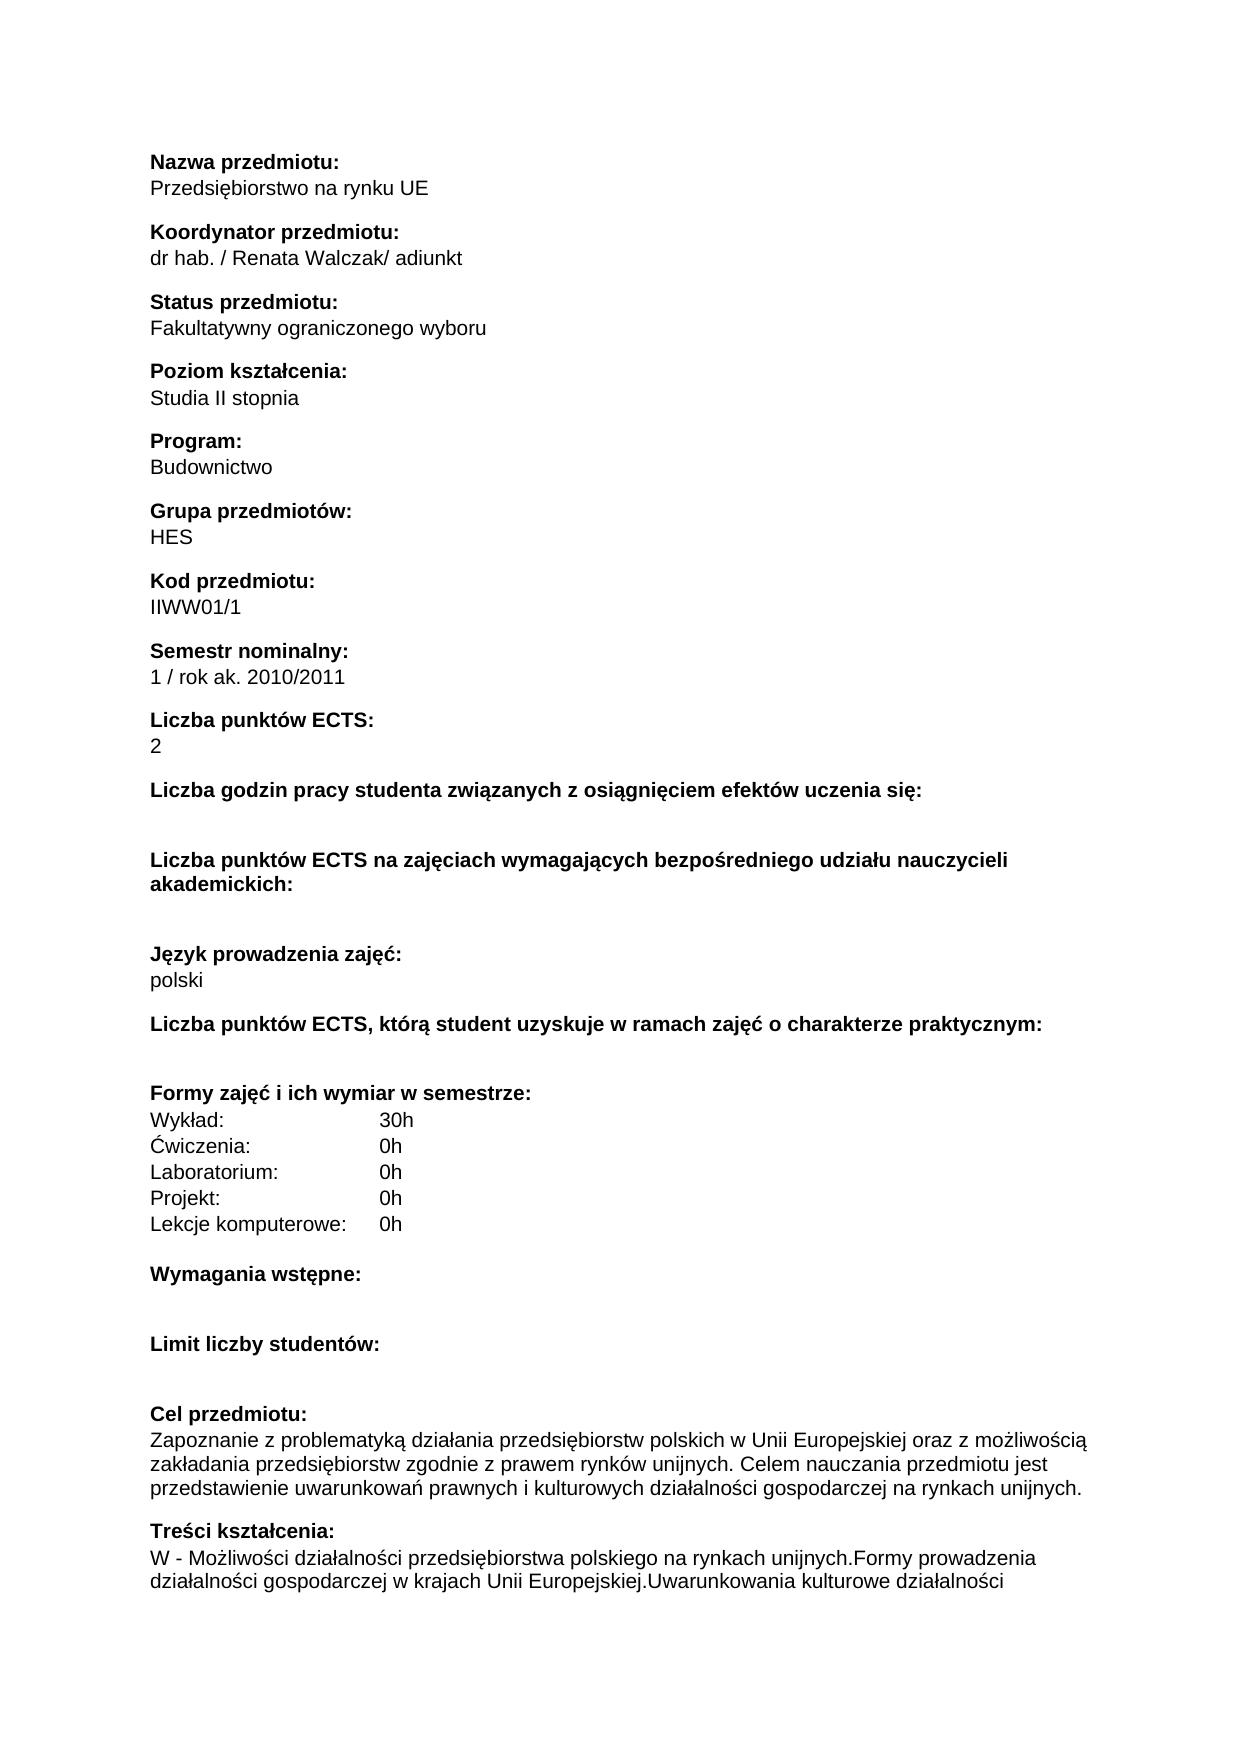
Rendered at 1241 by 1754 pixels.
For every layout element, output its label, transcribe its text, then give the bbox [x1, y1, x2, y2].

text Semestr nominalny: [150, 638, 1090, 662]
table_cell Projekt: [140, 1186, 367, 1210]
table_cell 0h [369, 1210, 597, 1236]
table_cell Lekcje komputerowe: [140, 1212, 367, 1236]
table_cell 0h [369, 1158, 597, 1184]
table_header Wykład: [140, 1108, 367, 1132]
text Koordynator przedmiotu: [150, 220, 1090, 244]
text dr hab. / Renata Walczak/ adiunkt [150, 246, 1090, 270]
table_cell 0h [369, 1184, 597, 1210]
table_cell Laboratorium: [140, 1160, 367, 1184]
text Kod przedmiotu: [150, 569, 1090, 593]
text 1 / rok ak. 2010/2011 [150, 664, 1090, 688]
text Fakultatywny ograniczonego wyboru [150, 316, 1090, 339]
text Liczba punktów ECTS: [150, 708, 1090, 732]
text Limit liczby studentów: [150, 1332, 1090, 1356]
text Liczba punktów ECTS na zajęciach wymagających bezpośredniego udziału nauczycieli akademickich: [150, 848, 1090, 896]
text Treści kształcenia: [150, 1519, 1090, 1543]
text Studia II stopnia [150, 385, 1090, 409]
text Status przedmiotu: [150, 289, 1090, 313]
text Formy zajęć i ich wymiar w semestrze: [150, 1081, 1090, 1105]
text Nazwa przedmiotu: [150, 150, 1090, 174]
text Poziom kształcenia: [150, 359, 1090, 383]
text Liczba godzin pracy studenta związanych z osiągnięciem efektów uczenia się: [150, 778, 1090, 802]
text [150, 1545, 1090, 1593]
table_header 30h [369, 1108, 597, 1132]
text HES [150, 525, 1090, 549]
text Wymagania wstępne: [150, 1262, 1090, 1286]
text IIWW01/1 [150, 595, 1090, 619]
text Grupa przedmiotów: [150, 499, 1090, 523]
text Program: [150, 429, 1090, 453]
text Budownictwo [150, 455, 1090, 479]
text polski [150, 968, 1090, 992]
text Zapoznanie z problematyką działania przedsiębiorstw polskich w Unii Europejskiej oraz z możliwością zakładania przedsiębiorstw zgodnie z prawem rynków unijnych. Celem nauczania przedmiotu jest przedstawienie uwarunkowań prawnych i kulturowych działalności gospodarczej na rynkach unijnych. [150, 1428, 1090, 1499]
text Przedsiębiorstwo na rynku UE [150, 176, 1090, 200]
text Cel przedmiotu: [150, 1402, 1090, 1426]
text Liczba punktów ECTS, którą student uzyskuje w ramach zajęć o charakterze praktycznym: [150, 1011, 1090, 1035]
table_cell Ćwiczenia: [140, 1134, 367, 1158]
text 2 [150, 734, 1090, 758]
table_cell 0h [369, 1132, 597, 1158]
text Język prowadzenia zajęć: [150, 942, 1090, 966]
